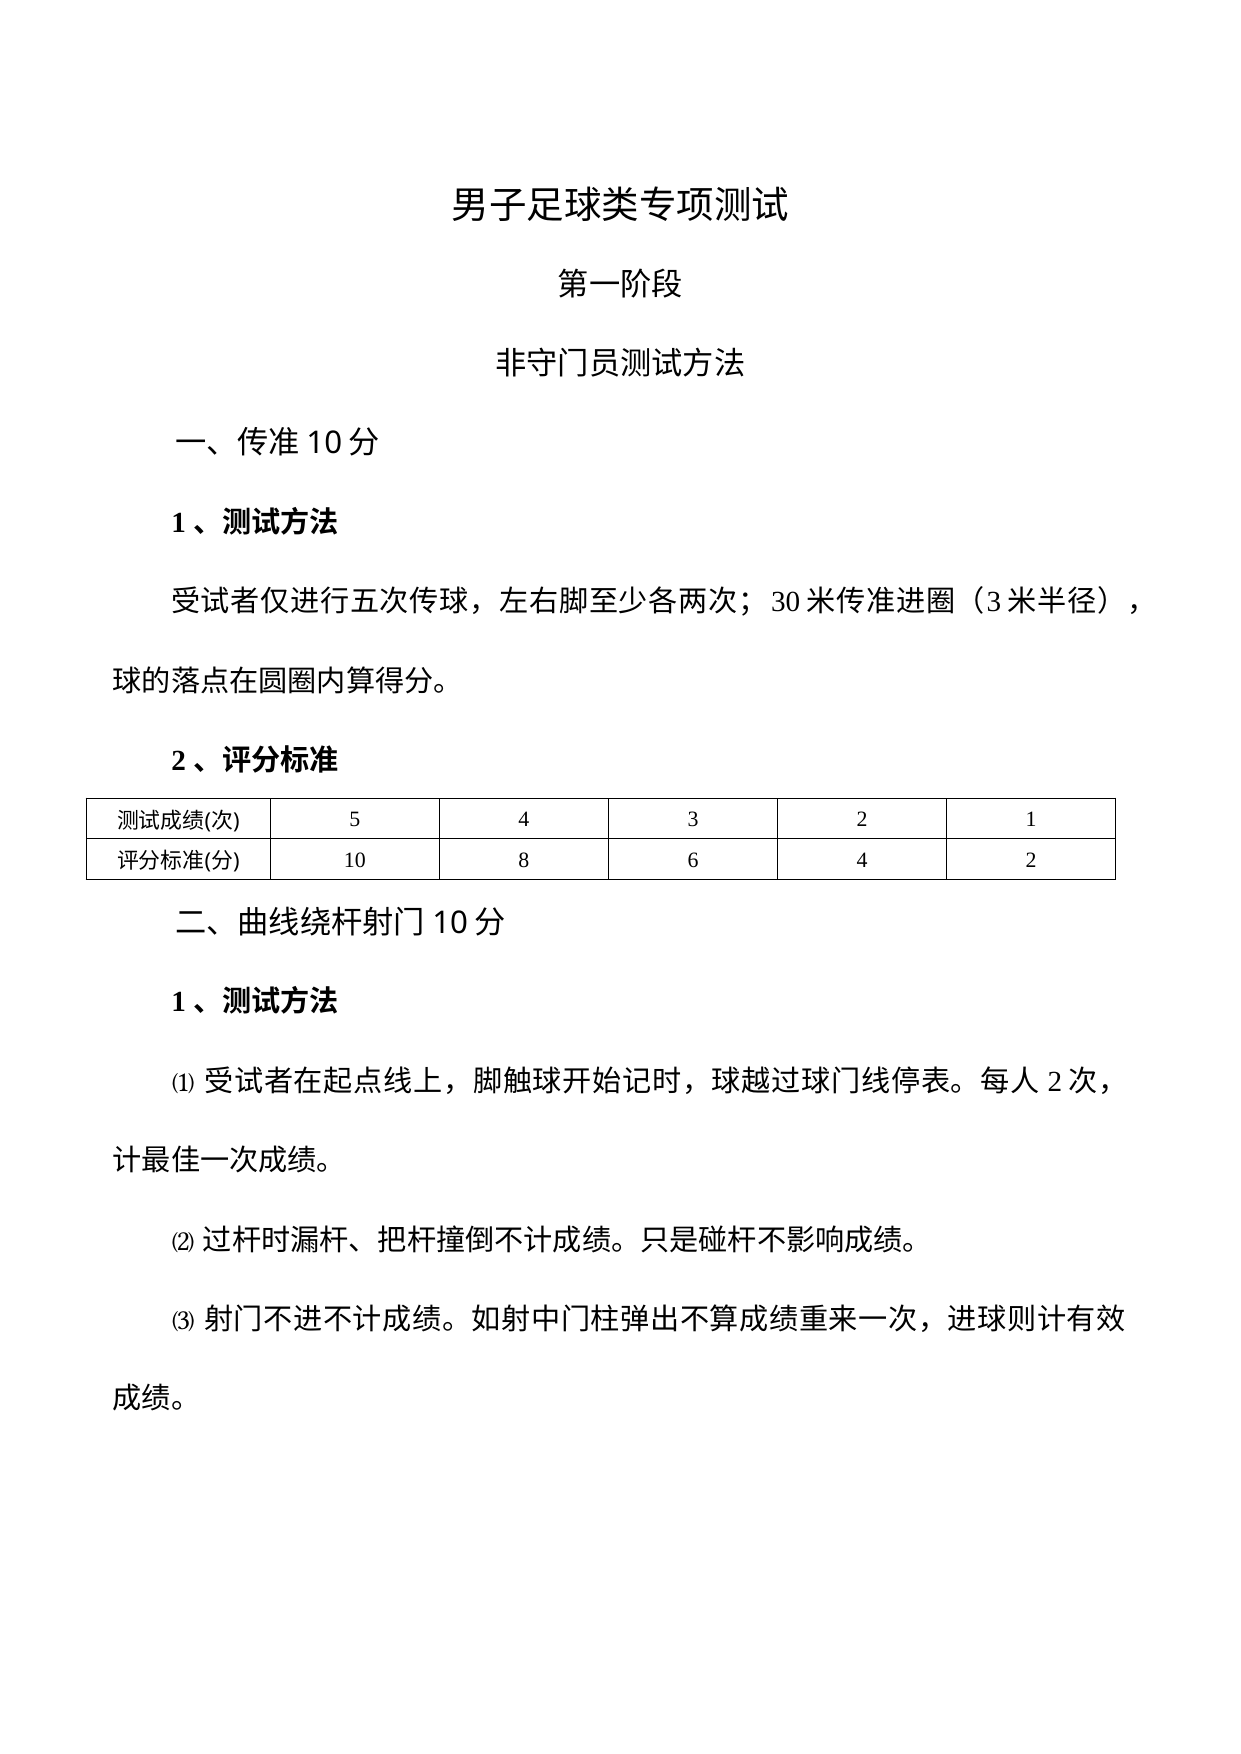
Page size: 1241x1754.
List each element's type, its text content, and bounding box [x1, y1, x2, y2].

subtitle 一、传准10分 [112, 401, 1128, 480]
table_header 3 [609, 799, 777, 838]
table_header 5 [271, 799, 439, 838]
text ⑶ 射门不进不计成绩。如射中门柱弹出不算成绩重来一次，进球则计有效成绩。 [112, 1277, 1128, 1436]
text ⑴ 受试者在起点线上，脚触球开始记时，球越过球门线停表。每人2次，计最佳一次成绩。 [112, 1039, 1128, 1198]
table_header 1 [947, 799, 1115, 838]
table_cell 2 [947, 839, 1115, 879]
subtitle 男子足球类专项测试 [112, 163, 1128, 242]
subtitle 1 、测试方法 [112, 959, 1128, 1039]
table_header 2 [778, 799, 946, 838]
table_cell 评分标准(分) [87, 839, 270, 879]
table_header 测试成绩(次) [87, 799, 270, 838]
text 受试者仅进行五次传球，左右脚至少各两次；30米传准进圈（3米半径），球的落点在圆圈内算得分。 [112, 559, 1128, 718]
subtitle 第一阶段 [112, 242, 1128, 321]
text ⑵ 过杆时漏杆、把杆撞倒不计成绩。只是碰杆不影响成绩。 [112, 1198, 1128, 1277]
subtitle 二、曲线绕杆射门 10分 [112, 880, 1128, 959]
subtitle 2 、评分标准 [112, 718, 1128, 798]
table_cell 4 [778, 839, 946, 879]
table_cell 10 [271, 839, 439, 879]
subtitle 非守门员测试方法 [112, 321, 1128, 401]
table_header 4 [440, 799, 608, 838]
table_cell 8 [440, 839, 608, 879]
subtitle 1 、测试方法 [112, 480, 1128, 559]
table_cell 6 [609, 839, 777, 879]
